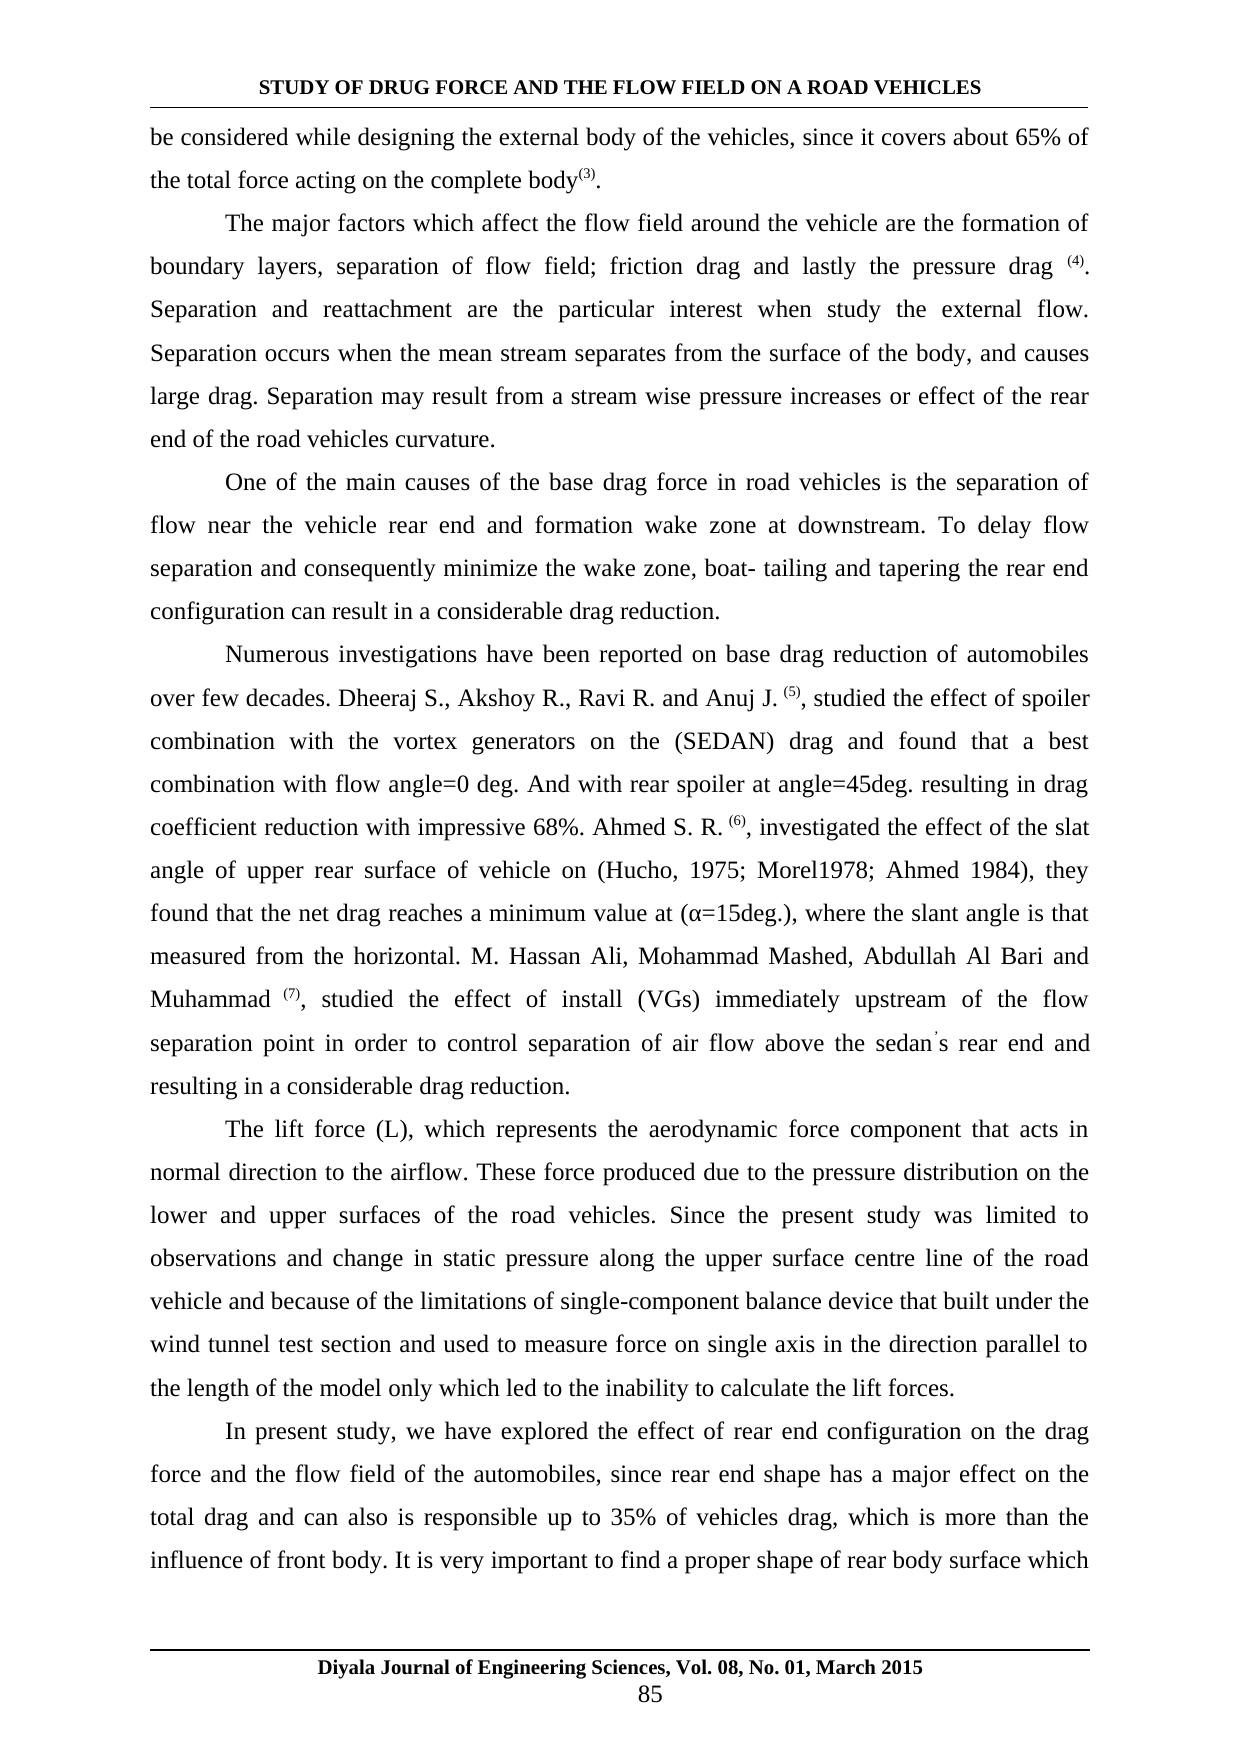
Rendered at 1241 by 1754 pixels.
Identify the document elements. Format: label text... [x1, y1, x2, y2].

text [150, 104, 1090, 194]
text The major factors which affect the flow field around the vehicle are the formation of boundary layers, separation of flow field; friction drag and lastly the pressure drag (4). Separation and reattachment are the particular interest when study the external flow. Separation occurs when the mean stream separates from the surface of the body, and causes large drag. Separation may result from a stream wise pressure increases or effect of the rear end of the road vehicles curvature. [150, 208, 1090, 453]
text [150, 1416, 1090, 1574]
text One of the main causes of the base drag force in road vehicles is the separation of flow near the vehicle rear end and formation wake zone at downstream. To delay flow separation and consequently minimize the wake zone, boat- tailing and tapering the rear end configuration can result in a considerable drag reduction. [150, 467, 1090, 625]
text The lift force (L), which represents the aerodynamic force component that acts in normal direction to the airflow. These force produced due to the pressure distribution on the lower and upper surfaces of the road vehicles. Since the present study was limited to observations and change in static pressure along the upper surface centre line of the road vehicle and because of the limitations of single-component balance device that built under the wind tunnel test section and used to measure force on single axis in the direction parallel to the length of the model only which led to the inability to calculate the lift forces. [150, 1114, 1090, 1401]
text Numerous investigations have been reported on base drag reduction of automobiles over few decades. Dheeraj S., Akshoy R., Ravi R. and Anuj J. (5), studied the effect of spoiler combination with the vortex generators on the (SEDAN) drag and found that a best combination with flow angle=0 deg. And with rear spoiler at angle=45deg. resulting in drag coefficient reduction with impressive 68%. Ahmed S. R. (6), investigated the effect of the slat angle of upper rear surface of vehicle on (Hucho, 1975; Morel1978; Ahmed 1984), they found that the net drag reaches a minimum value at (α=15deg.), where the slant angle is that measured from the horizontal. M. Hassan Ali, Mohammad Mashed, Abdullah Al Bari and Muhammad (7), studied the effect of install (VGs) immediately upstream of the flow separation point in order to control separation of air flow above the sedan’s rear end and resulting in a considerable drag reduction. [150, 639, 1090, 1099]
